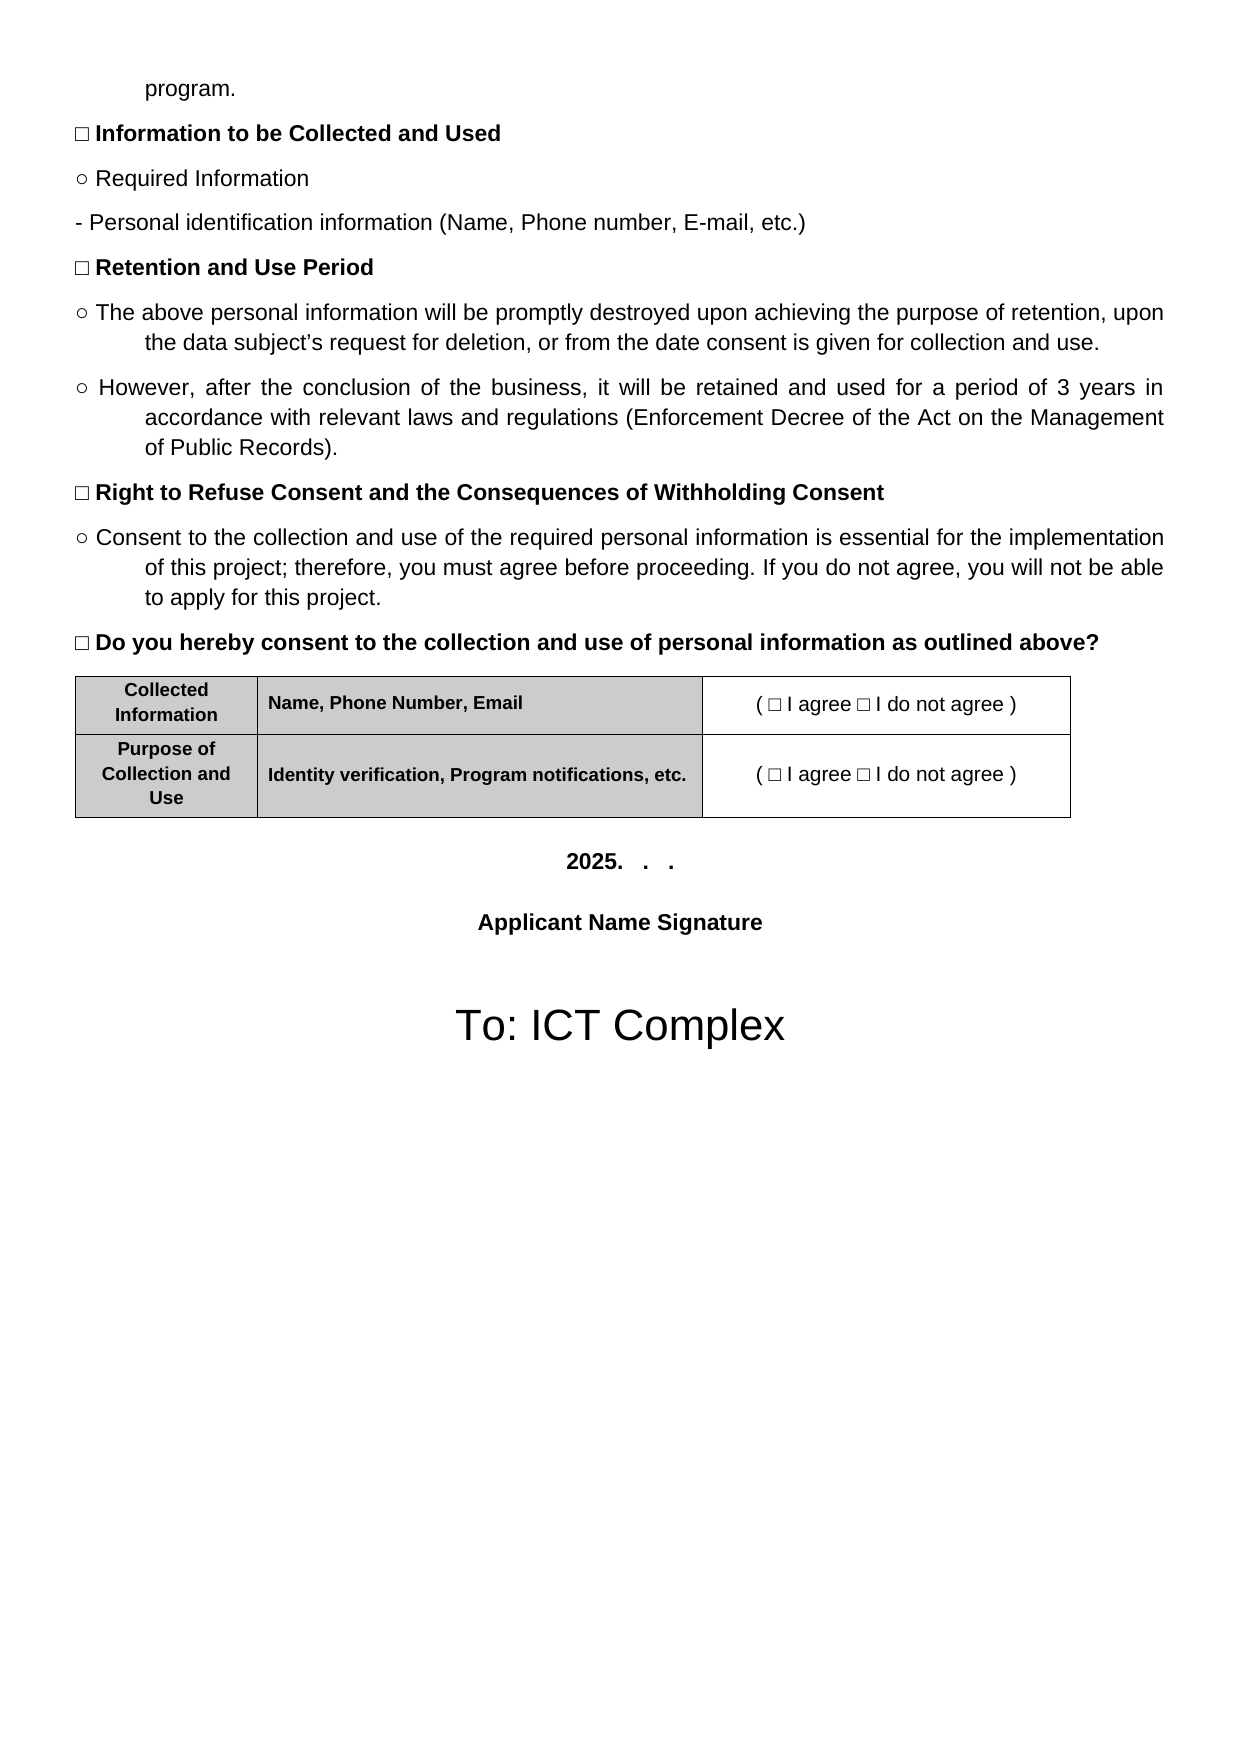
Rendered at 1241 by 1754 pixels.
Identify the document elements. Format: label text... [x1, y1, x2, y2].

table_header Collected Information [76, 677, 257, 734]
text ○ However, after the conclusion of the business, it will be retained and used for a period of 3 years in accordance with relevant laws and regulations (Enforcement Decree of the Act on the Management of Public Records). [75, 374, 1165, 461]
table_cell Identity verification, Program notifications, etc. [258, 735, 702, 817]
text □ Do you hereby consent to the collection and use of personal information as outlined above? [75, 629, 1165, 656]
text ○ Required Information [75, 164, 1165, 191]
text - Personal identification information (Name, Phone number, E-mail, etc.) [75, 209, 1165, 236]
text ○ Consent to the collection and use of the required personal information is essential for the implementation of this project; therefore, you must agree before proceeding. If you do not agree, you will not be able to apply for this project. [75, 524, 1165, 611]
text □ Retention and Use Period [75, 254, 1165, 281]
table_header ( □ I agree □ I do not agree ) [703, 677, 1070, 734]
text Applicant Name Signature [85, 908, 1155, 935]
text 2025. . . [85, 848, 1155, 874]
table_cell ( □ I agree □ I do not agree ) [703, 735, 1070, 817]
text To: ICT Complex [75, 999, 1165, 1049]
table_header Name, Phone Number, Email [258, 677, 702, 734]
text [75, 75, 1165, 101]
text □ Right to Refuse Consent and the Consequences of Withholding Consent [75, 479, 1165, 506]
text □ Information to be Collected and Used [75, 120, 1165, 146]
table_cell Purpose of Collection and Use [76, 735, 257, 817]
text ○ The above personal information will be promptly destroyed upon achieving the purpose of retention, upon the data subject’s request for deletion, or from the date consent is given for collection and use. [75, 299, 1165, 356]
